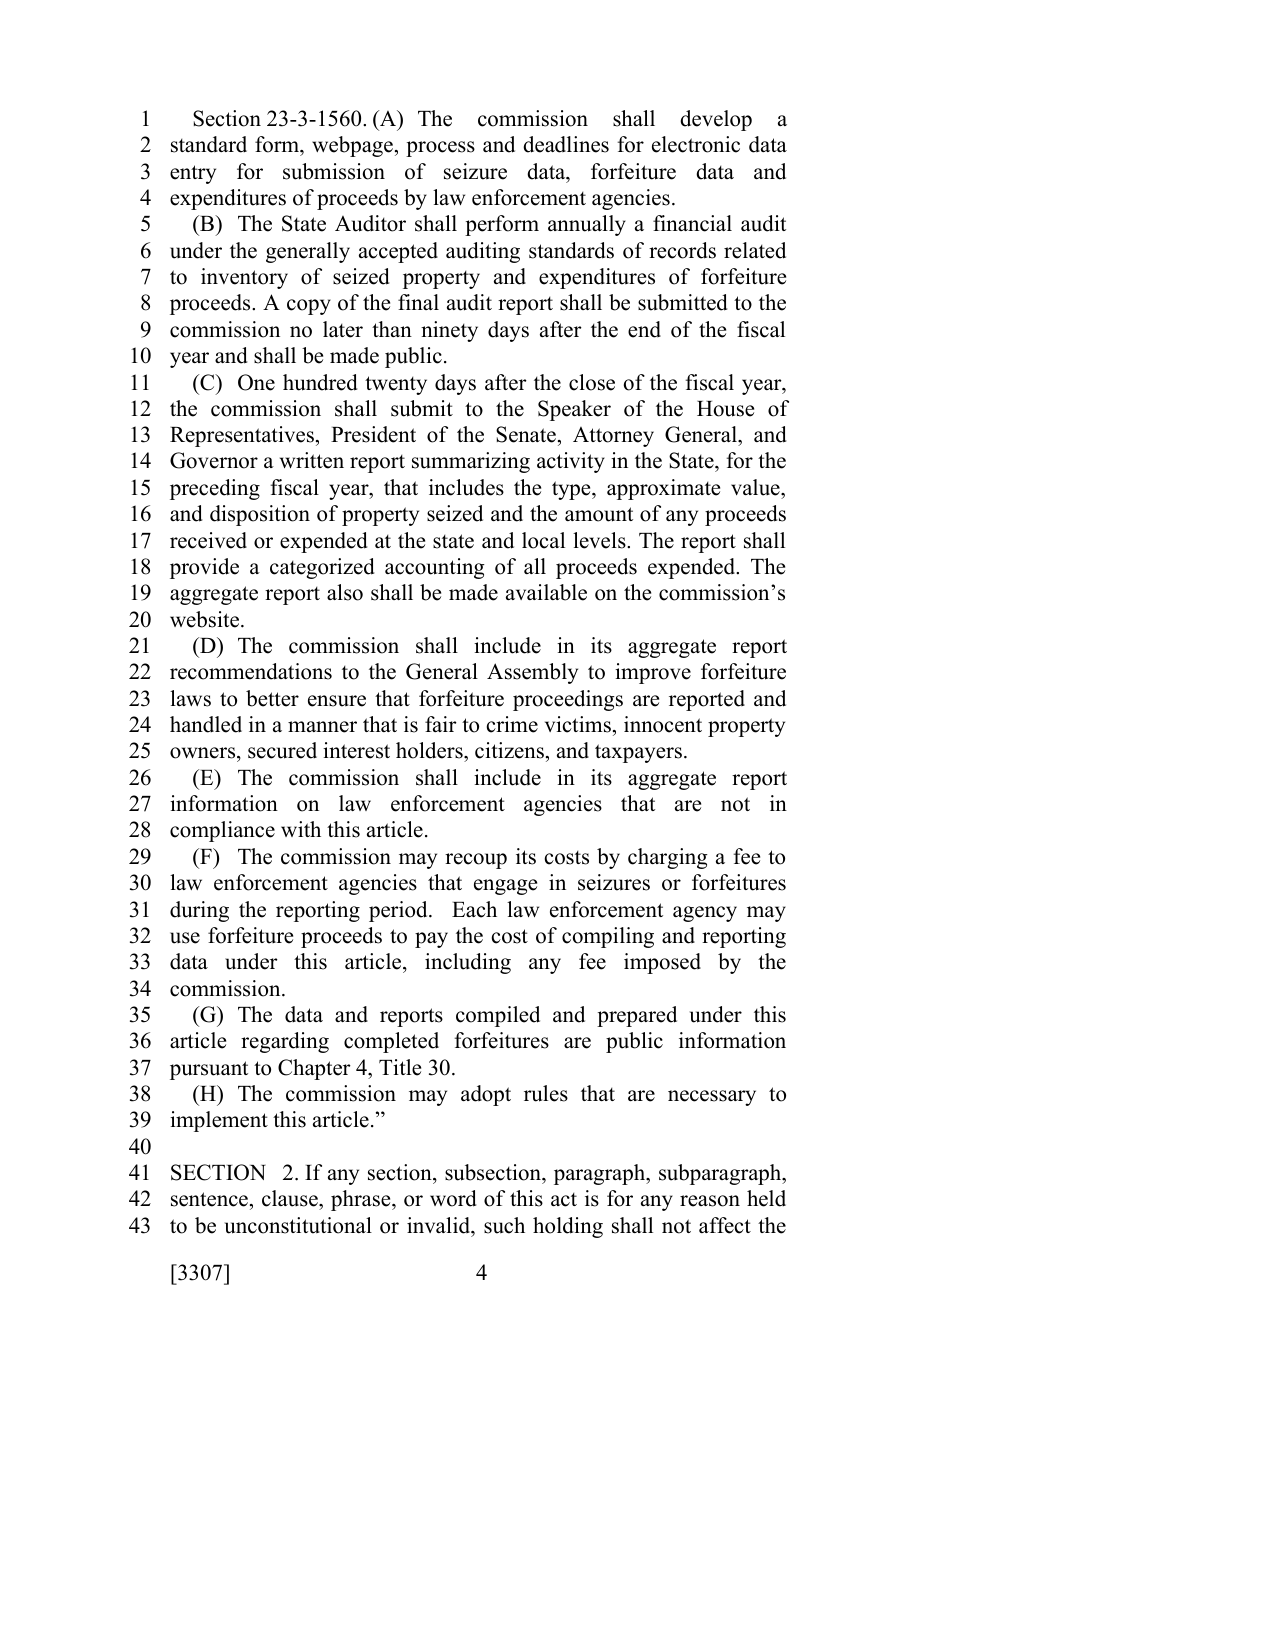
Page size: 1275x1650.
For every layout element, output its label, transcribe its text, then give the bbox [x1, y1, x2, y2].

text (G) The data and reports compiled and prepared under this article regarding completed forfeitures are public information pursuant to Chapter 4, Title 30. [169, 1001, 787, 1080]
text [169, 1159, 787, 1238]
text (E) The commission shall include in its aggregate report information on law enforcement agencies that are not in compliance with this article. [169, 764, 787, 843]
text (C) One hundred twenty days after the close of the fiscal year, the commission shall submit to the Speaker of the House of Representatives, President of the Senate, Attorney General, and Governor a written report summarizing activity in the State, for the preceding fiscal year, that includes the type, approximate value, and disposition of property seized and the amount of any proceeds received or expended at the state and local levels. The report shall provide a categorized accounting of all proceeds expended. The aggregate report also shall be made available on the commission’s website. [169, 368, 787, 632]
text (H) The commission may adopt rules that are necessary to implement this article.” [169, 1080, 787, 1133]
text (D) The commission shall include in its aggregate report recommendations to the General Assembly to improve forfeiture laws to better ensure that forfeiture proceedings are reported and handled in a manner that is fair to crime victims, innocent property owners, secured interest holders, citizens, and taxpayers. [169, 632, 787, 764]
text (B) The State Auditor shall perform annually a financial audit under the generally accepted auditing standards of records related to inventory of seized property and expenditures of forfeiture proceeds. A copy of the final audit report shall be submitted to the commission no later than ninety days after the end of the fiscal year and shall be made public. [169, 210, 787, 368]
text (F) The commission may recoup its costs by charging a fee to law enforcement agencies that engage in seizures or forfeitures during the reporting period. Each law enforcement agency may use forfeiture proceeds to pay the cost of compiling and reporting data under this article, including any fee imposed by the commission. [169, 843, 787, 1001]
text Section 23-3-1560. (A) The commission shall develop a standard form, webpage, process and deadlines for electronic data entry for submission of seizure data, forfeiture data and expenditures of proceeds by law enforcement agencies. [169, 105, 787, 210]
